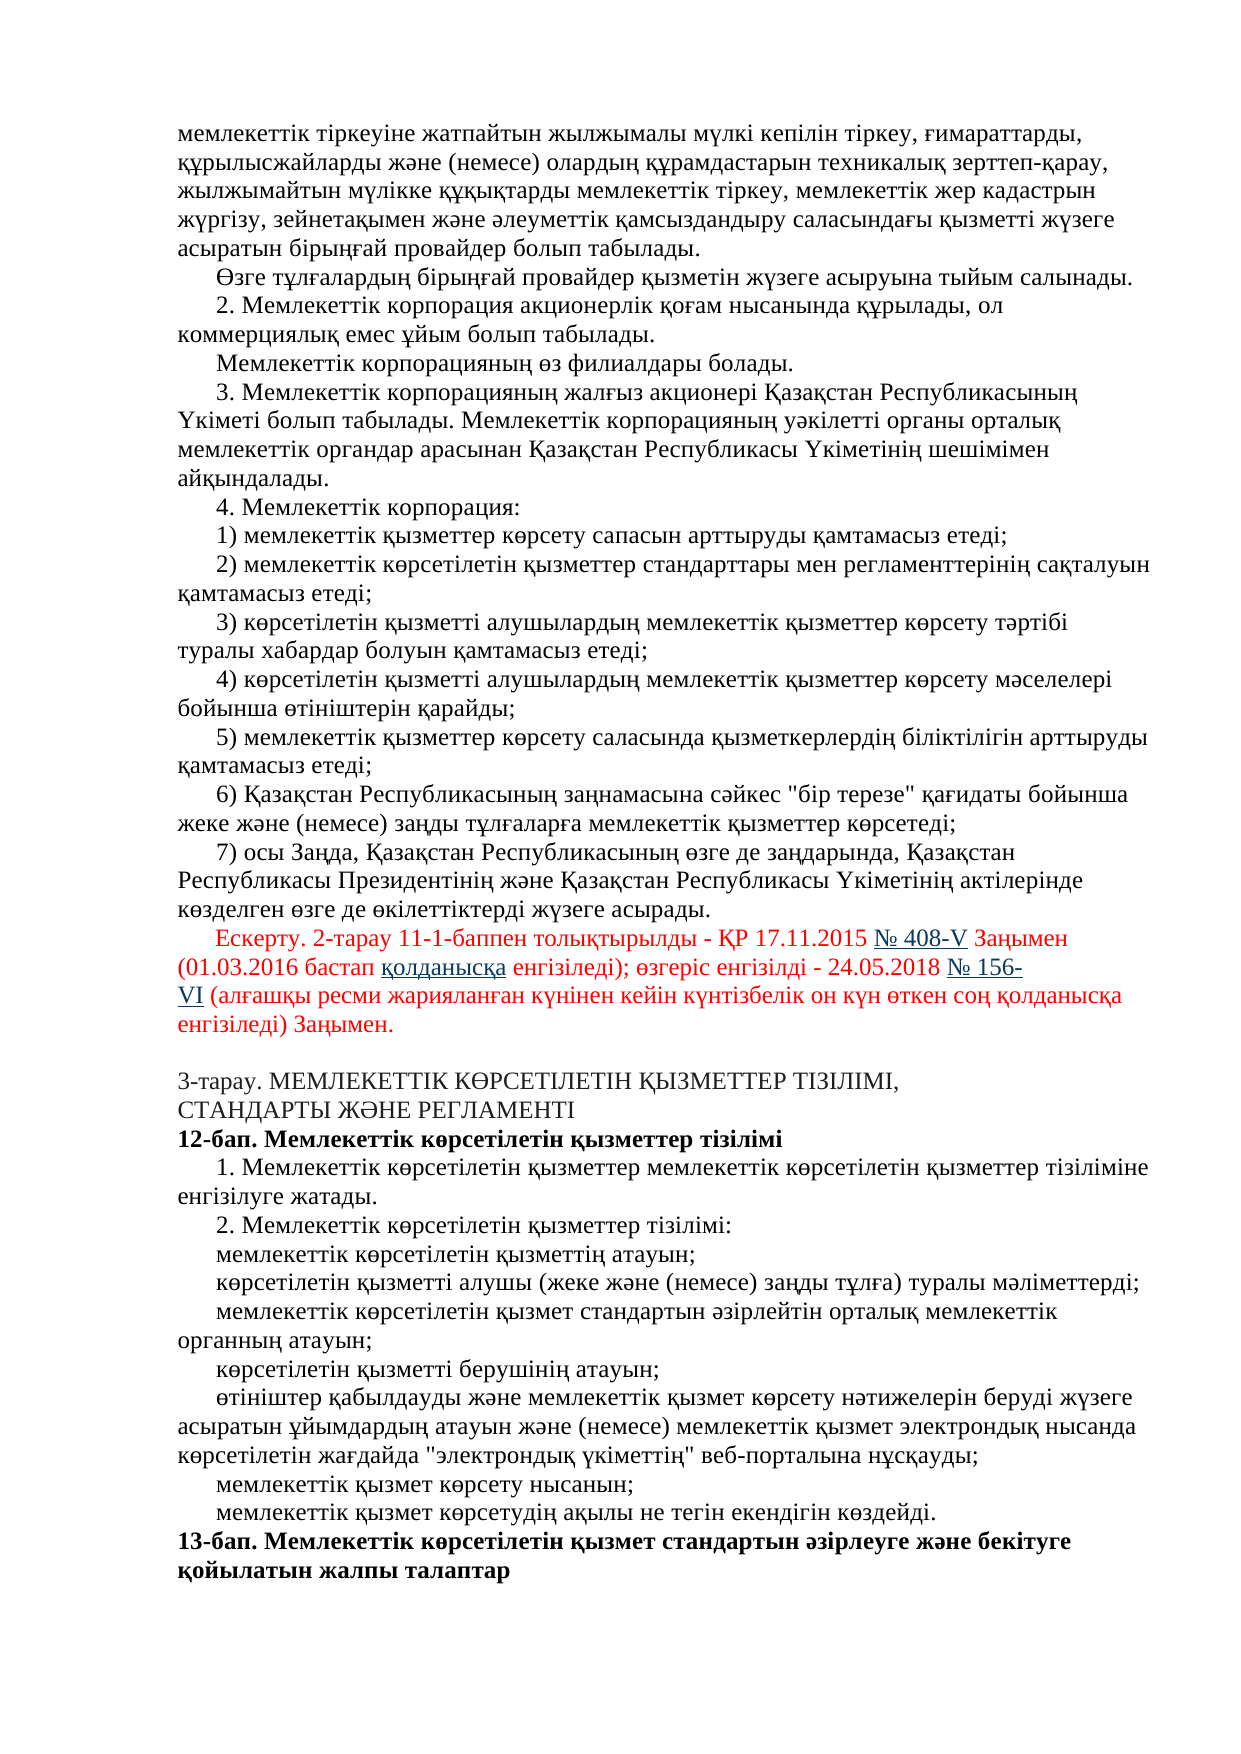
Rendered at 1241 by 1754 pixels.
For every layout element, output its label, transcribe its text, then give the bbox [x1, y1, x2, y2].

text Мемлекеттік корпорацияның өз филиалдары болады. [177, 348, 1152, 377]
text 1. Мемлекеттік көрсетілетін қызметтер мемлекеттік көрсетілетін қызметтер тізіліміне енгізілуге жатады. [177, 1152, 1152, 1210]
text 3. Мемлекеттік корпорацияның жалғыз акционері Қазақстан Республикасының Үкіметі болып табылады. Мемлекеттік корпорацияның уәкілетті органы орталық мемлекеттік органдар арасынан Қазақстан Республикасы Үкіметінің шешімімен айқындалады. [177, 377, 1152, 492]
text 4) көрсетілетін қызметті алушылардың мемлекеттік қызметтер көрсету мәселелері бойынша өтініштерін қарайды; [177, 664, 1152, 722]
text 6) Қазақстан Республикасының заңнамасына сәйкес "бір терезе" қағидаты бойынша жеке және (немесе) заңды тұлғаларға мемлекеттік қызметтер көрсетеді; [177, 779, 1152, 837]
text мемлекеттік қызмет көрсетудің ақылы не тегін екендігін көздейді. [177, 1497, 1152, 1526]
text мемлекеттік қызмет көрсету нысанын; [177, 1469, 1152, 1497]
text Ескерту. 2-тарау 11-1-баппен толықтырылды - ҚР 17.11.2015 № 408-V Заңымен (01.03.2016 бастап қолданысқа енгізіледі); өзгеріс енгізілді - 24.05.2018 № 156-VI (алғашқы ресми жарияланған күнінен кейін күнтізбелік он күн өткен соң қолданысқа енгізіледі) Заңымен. [177, 923, 1152, 1066]
text өтініштер қабылдауды және мемлекеттік қызмет көрсету нәтижелерін беруді жүзеге асыратын ұйымдардың атауын және (немесе) мемлекеттік қызмет электрондық нысанда көрсетілетін жағдайда "электрондық үкіметтің" веб-порталына нұсқауды; [177, 1382, 1152, 1469]
text мемлекеттік көрсетілетін қызметтің атауын; [177, 1239, 1152, 1267]
text 1) мемлекеттік қызметтер көрсету сапасын арттыруды қамтамасыз етеді; [177, 521, 1152, 549]
text Өзге тұлғалардың бірыңғай провайдер қызметін жүзеге асыруына тыйым салынады. [177, 262, 1152, 291]
text 2. Мемлекеттік корпорация акционерлік қоғам нысанында құрылады, ол коммерциялық емес ұйым болып табылады. [177, 291, 1152, 348]
text көрсетілетін қызметті берушінің атауын; [177, 1354, 1152, 1382]
text көрсетілетін қызметті алушы (жеке және (немесе) заңды тұлға) туралы мәліметтерді; [177, 1267, 1152, 1296]
text мемлекеттік көрсетілетін қызмет стандартын әзірлейтін орталық мемлекеттік органның атауын; [177, 1296, 1152, 1354]
text 2) мемлекеттік көрсетілетін қызметтер стандарттары мен регламенттерінің сақталуын қамтамасыз етеді; [177, 549, 1152, 607]
text 12-бап. Мемлекеттік көрсетілетін қызметтер тізілімі [177, 1124, 1152, 1152]
text 4. Мемлекеттік корпорация: [177, 492, 1152, 521]
text 5) мемлекеттік қызметтер көрсету саласында қызметкерлердің біліктілігін арттыруды қамтамасыз етеді; [177, 722, 1152, 779]
text 3) көрсетілетін қызметті алушылардың мемлекеттік қызметтер көрсету тәртібі туралы хабардар болуын қамтамасыз етеді; [177, 607, 1152, 664]
text 3-тарау. МЕМЛЕКЕТТІК КӨРСЕТІЛЕТІН ҚЫЗМЕТТЕР ТІЗІЛІМІ, СТАНДАРТЫ ЖӘНЕ РЕГЛАМЕНТІ [177, 1066, 1152, 1124]
text 2. Мемлекеттік көрсетілетін қызметтер тізілімі: [177, 1210, 1152, 1239]
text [177, 118, 1152, 262]
text 13-бап. Мемлекеттік көрсетілетін қызмет стандартын әзірлеуге және бекітуге қойылатын жалпы талаптар [177, 1526, 1152, 1584]
text 7) осы Заңда, Қазақстан Республикасының өзге де заңдарында, Қазақстан Республикасы Президентінің және Қазақстан Республикасы Үкіметінің актілерінде көзделген өзге де өкілеттіктерді жүзеге асырады. [177, 837, 1152, 923]
